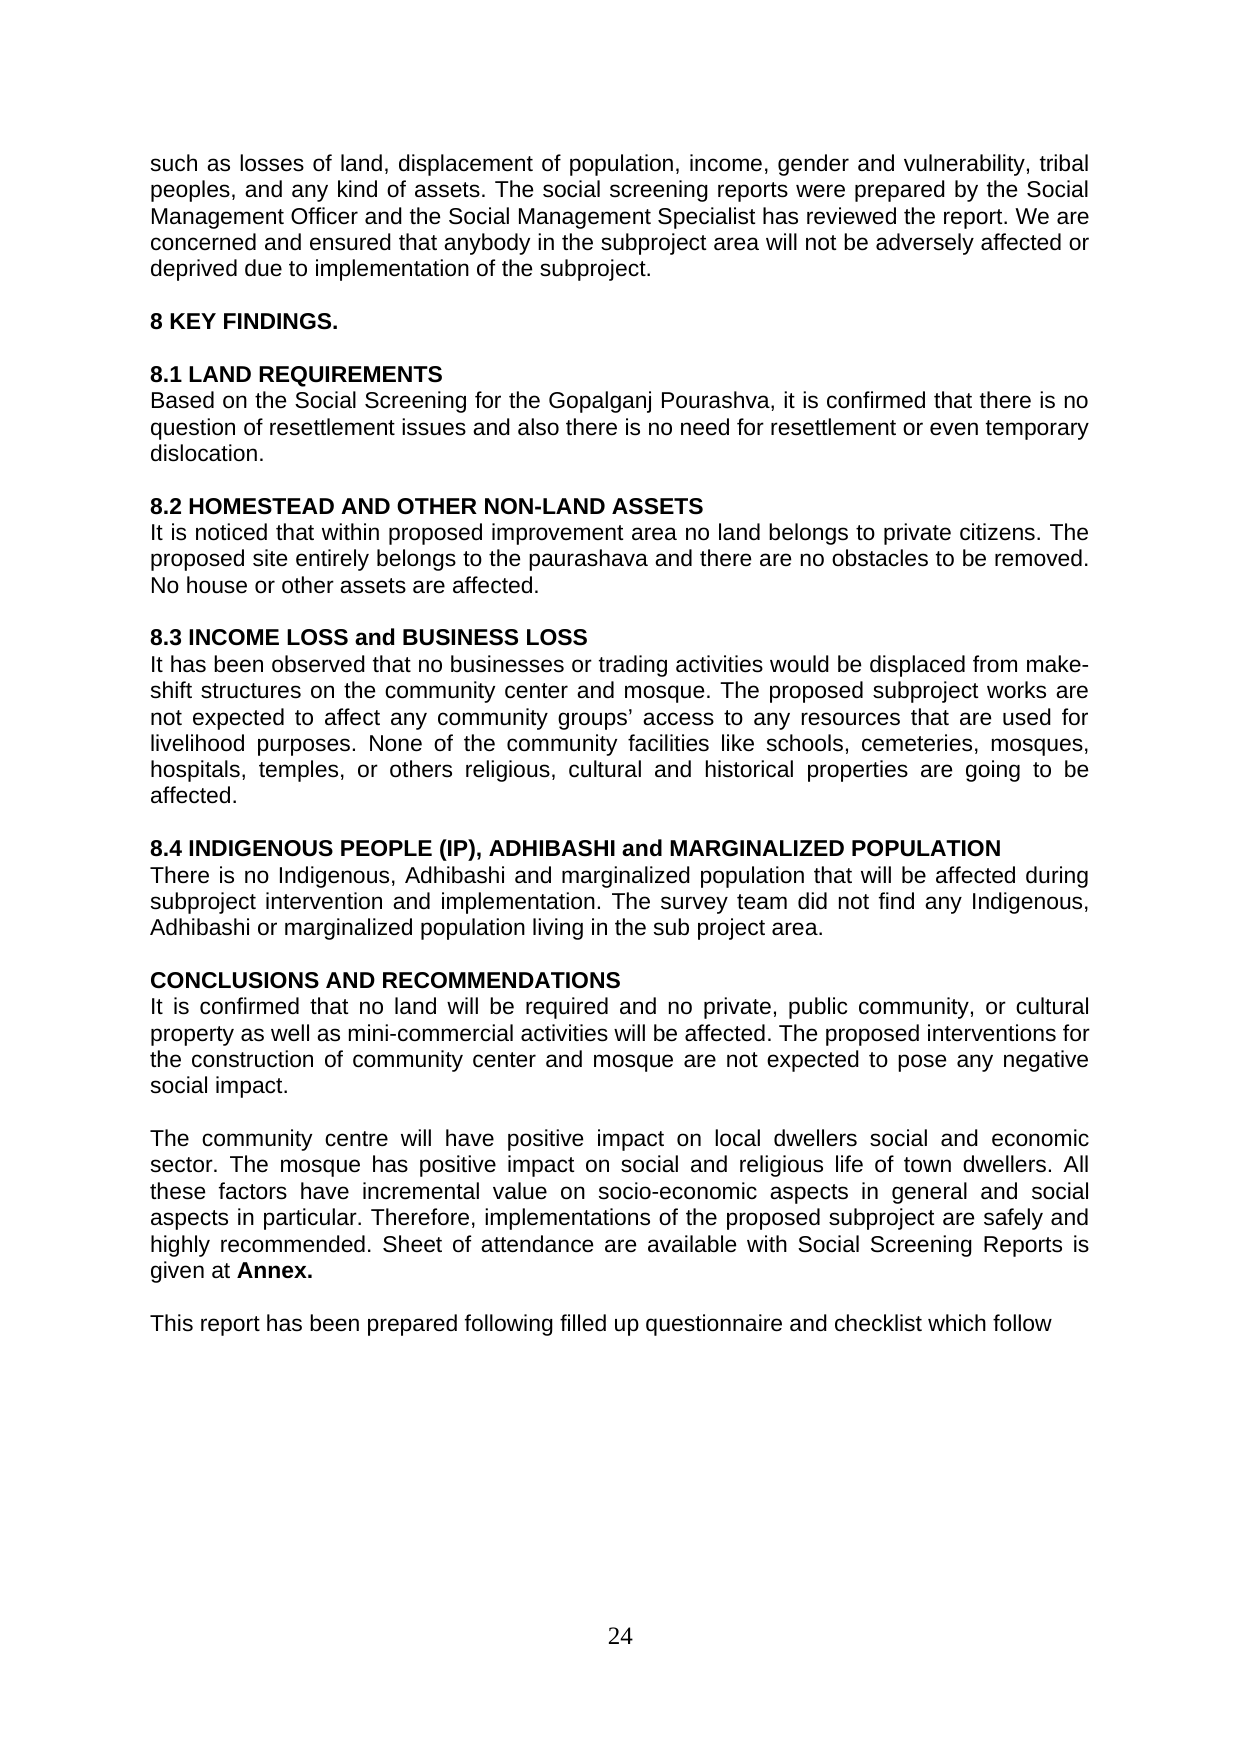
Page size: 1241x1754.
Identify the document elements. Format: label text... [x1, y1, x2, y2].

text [150, 150, 1090, 282]
text CONCLUSIONS AND RECOMMENDATIONS [150, 967, 1090, 993]
text 8.2 HOMESTEAD AND OTHER NON-LAND ASSETS [150, 493, 1090, 519]
text 8 KEY FINDINGS. [150, 308, 1090, 334]
text 8.3 INCOME LOSS and BUSINESS LOSS [150, 624, 1090, 651]
text This report has been prepared following filled up questionnaire and checklist which follow [150, 1309, 1090, 1336]
text There is no Indigenous, Adhibashi and marginalized population that will be affected during subproject intervention and implementation. The survey team did not find any Indigenous, Adhibashi or marginalized population living in the sub project area. [150, 862, 1090, 941]
text 8.4 INDIGENOUS PEOPLE (IP), ADHIBASHI and MARGINALIZED POPULATION [150, 835, 1090, 862]
text It is noticed that within proposed improvement area no land belongs to private citizens. The proposed site entirely belongs to the paurashava and there are no obstacles to be removed. No house or other assets are affected. [150, 519, 1090, 598]
text The community centre will have positive impact on local dwellers social and economic sector. The mosque has positive impact on social and religious life of town dwellers. All these factors have incremental value on socio-economic aspects in general and social aspects in particular. Therefore, implementations of the proposed subproject are safely and highly recommended. Sheet of attendance are available with Social Screening Reports is given at Annex. [150, 1125, 1090, 1283]
text It has been observed that no businesses or trading activities would be displaced from make-shift structures on the community center and mosque. The proposed subproject works are not expected to affect any community groups’ access to any resources that are used for livelihood purposes. None of the community facilities like schools, cemeteries, mosques, hospitals, temples, or others religious, cultural and historical properties are going to be affected. [150, 651, 1090, 809]
text It is confirmed that no land will be required and no private, public community, or cultural property as well as mini-commercial activities will be affected. The proposed interventions for the construction of community center and mosque are not expected to pose any negative social impact. [150, 993, 1090, 1099]
text Based on the Social Screening for the Gopalganj Pourashva, it is confirmed that there is no question of resettlement issues and also there is no need for resettlement or even temporary dislocation. [150, 387, 1090, 466]
text 8.1 LAND REQUIREMENTS [150, 361, 1090, 387]
